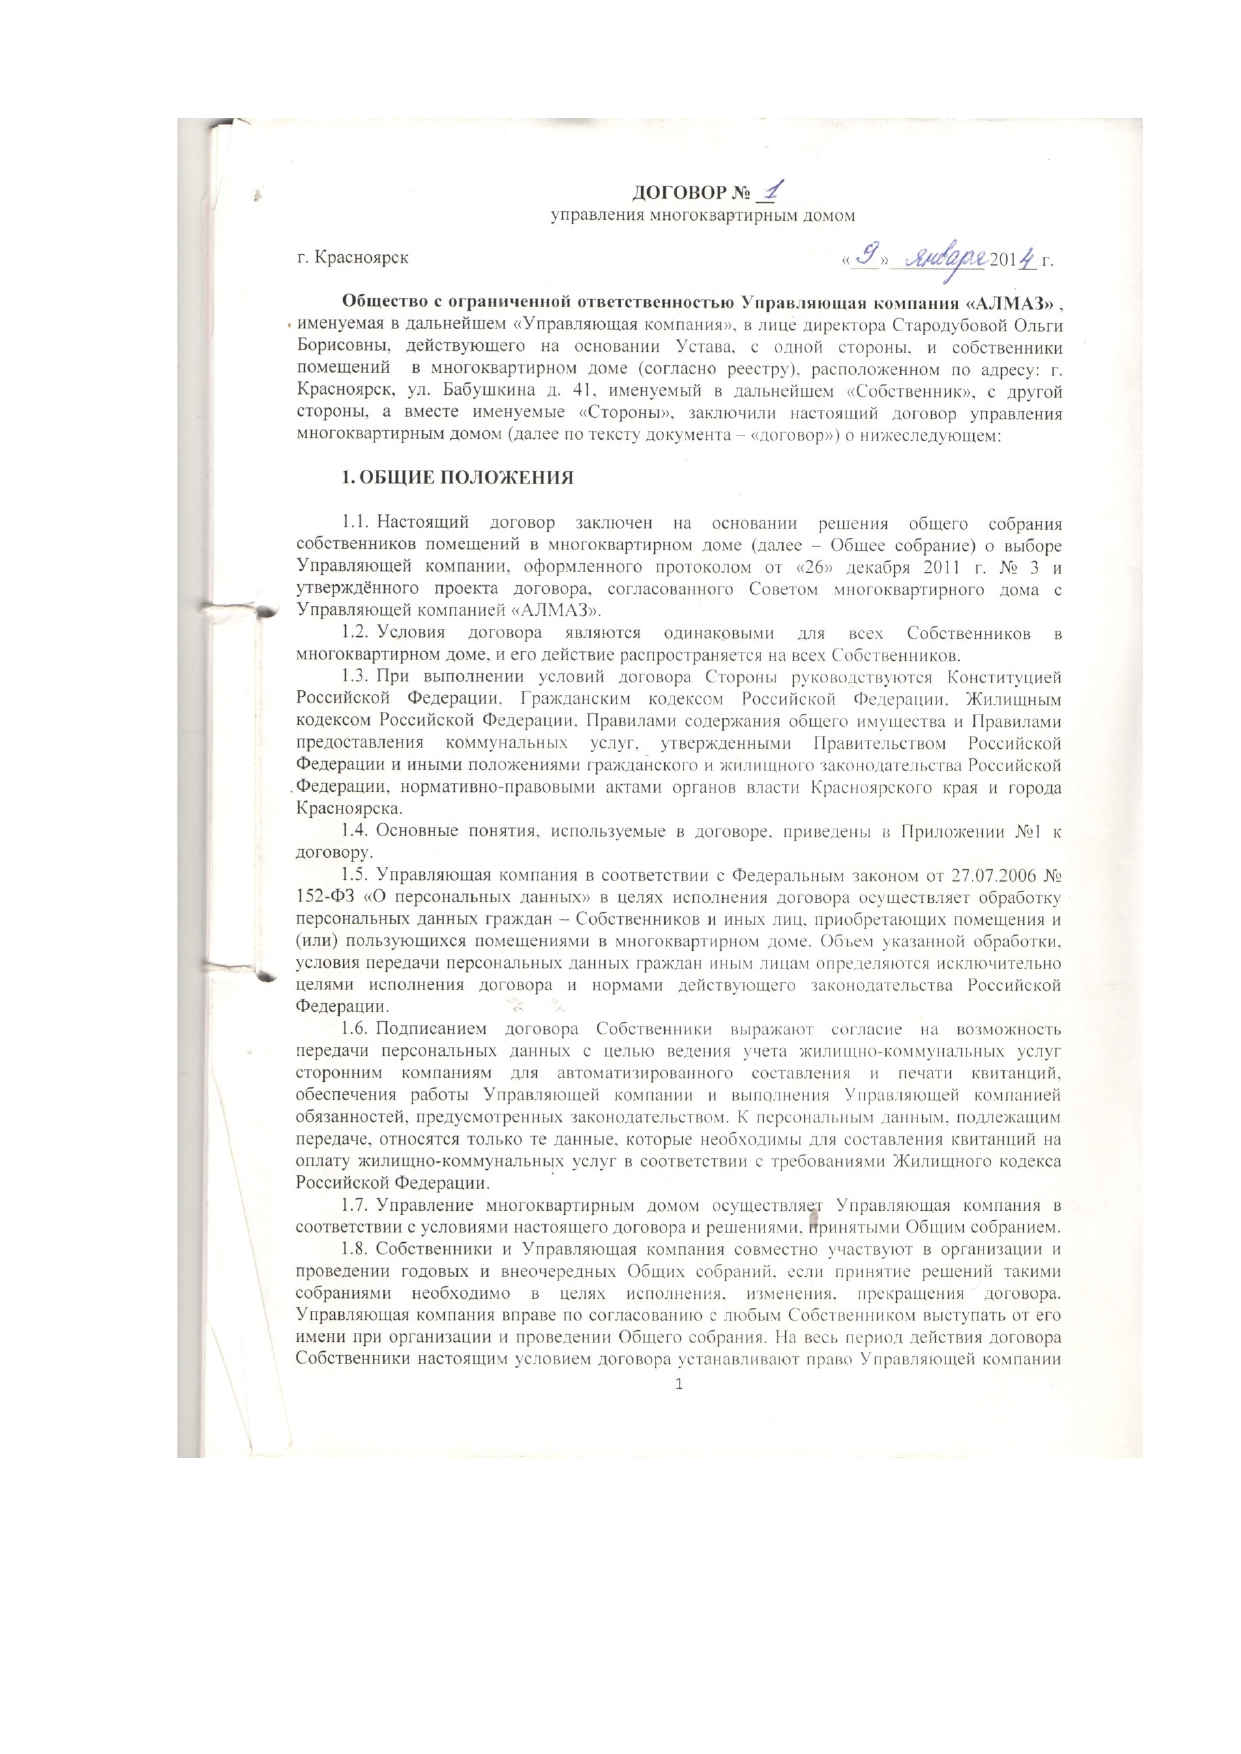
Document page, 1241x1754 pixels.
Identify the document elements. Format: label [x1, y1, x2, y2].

picture [177, 118, 1151, 1458]
